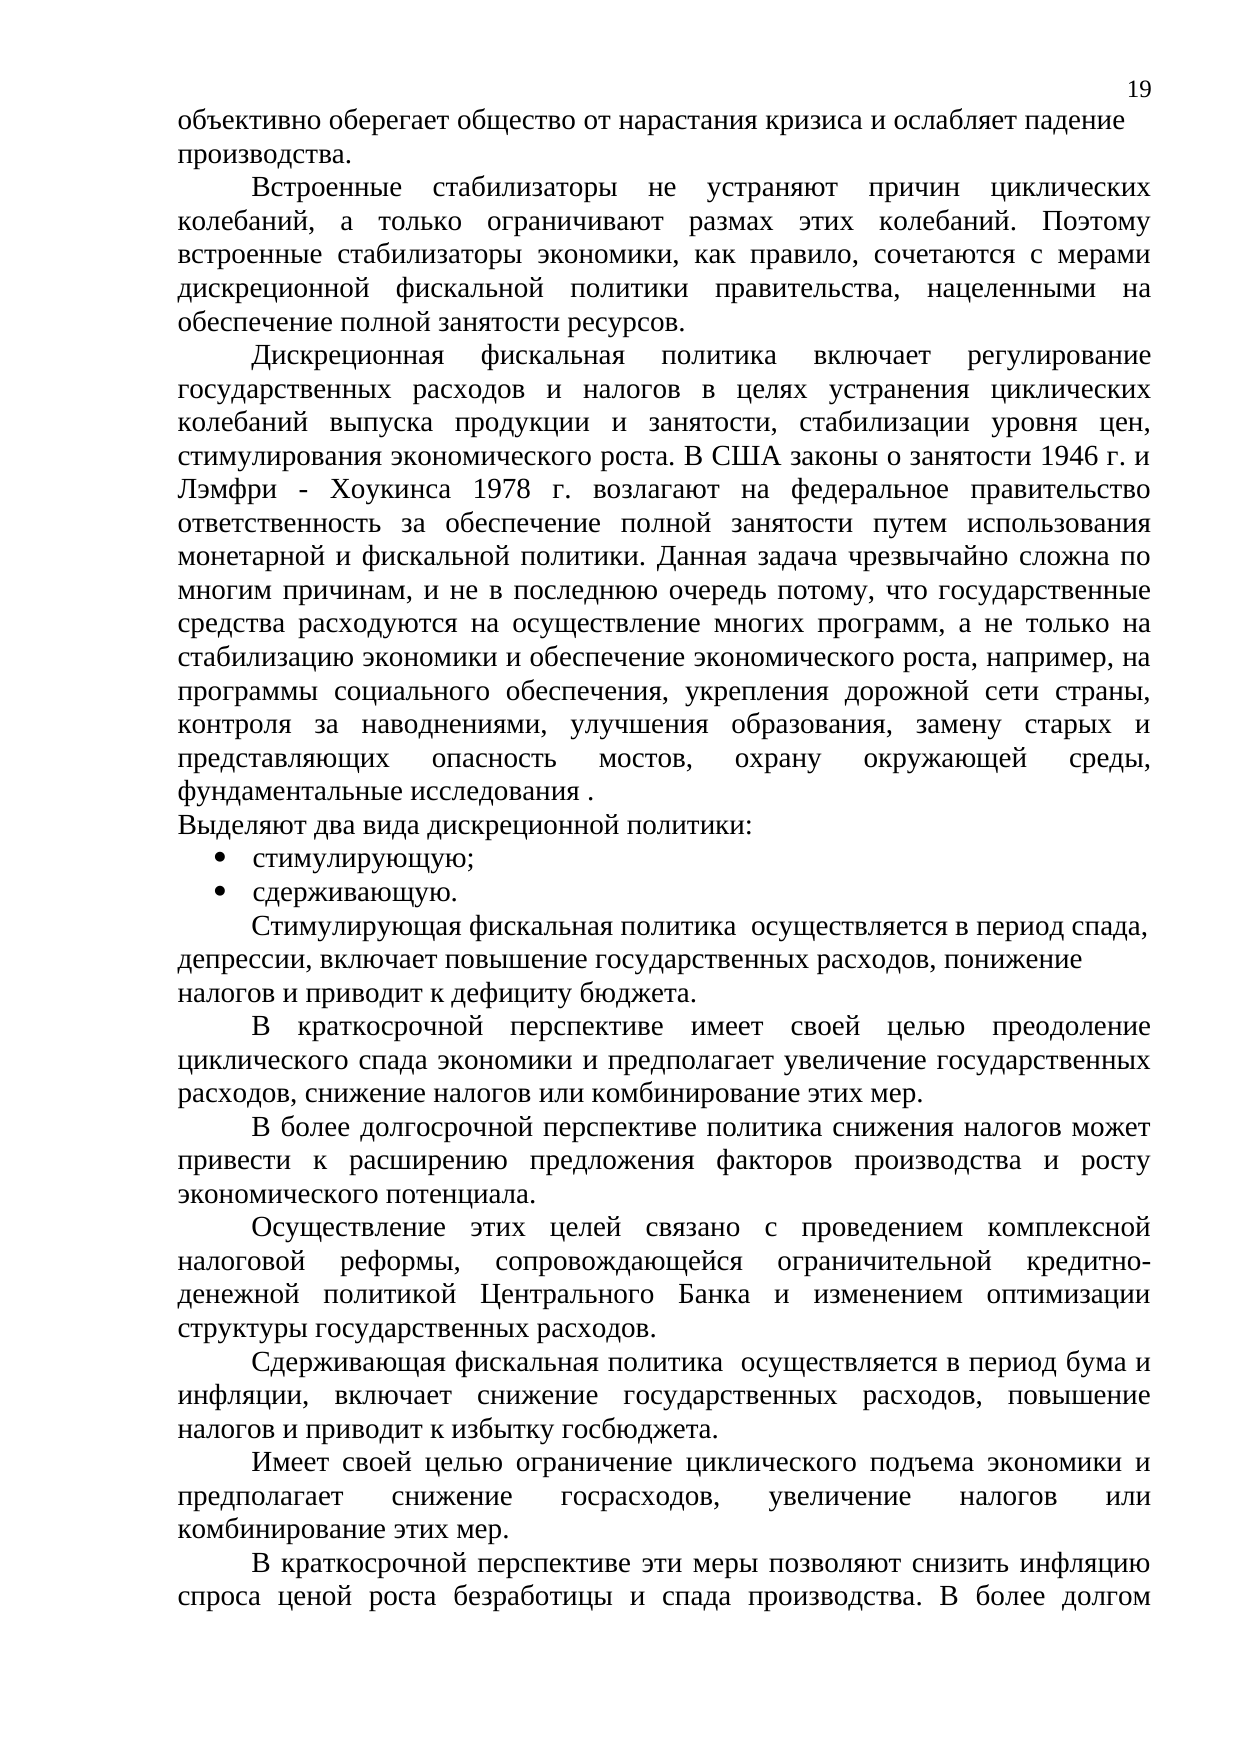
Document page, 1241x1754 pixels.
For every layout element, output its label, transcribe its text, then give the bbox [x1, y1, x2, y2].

list стимулирующую; [215, 840, 1152, 874]
text Выделяют два вида дискреционной политики: [177, 807, 1152, 840]
text Осуществление этих целей связано с проведением комплексной налоговой реформы, сопровождающейся ограничительной кредитно-денежной политикой Центрального Банка и изменением оптимизации структуры государственных расходов. [177, 1209, 1152, 1344]
text Имеет своей целью ограничение циклического подъема экономики и предполагает снижение госрасходов, увеличение налогов или комбинирование этих мер. [177, 1444, 1152, 1545]
text Дискреционная фискальная политика включает регулирование государственных расходов и налогов в целях устранения циклических колебаний выпуска продукции и занятости, стабилизации уровня цен, стимулирования экономического роста. В США законы о занятости . и Лэмфри - Хоукинса . возлагают на федеральное правительство ответственность за обеспечение полной занятости путем использования монетарной и фискальной политики. Данная задача чрезвычайно сложна по многим причинам, и не в последнюю очередь потому, что государственные средства расходуются на осуществление многих программ, а не только на стабилизацию экономики и обеспечение экономического роста, например, на программы социального обеспечения, укрепления дорожной сети страны, контроля за наводнениями, улучшения образования, замену старых и представляющих опасность мостов, охрану окружающей среды, фундаментальные исследования . [177, 337, 1152, 807]
text В более долгосрочной перспективе политика снижения налогов может привести к расширению предложения факторов производства и росту экономического потенциала. [177, 1109, 1152, 1209]
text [177, 1545, 1152, 1612]
list сдерживающую. [215, 874, 1152, 908]
text Встроенные стабилизаторы не устраняют причин циклических колебаний, а только ограничивают размах этих колебаний. Поэтому встроенные стабилизаторы экономики, как правило, сочетаются с мерами дискреционной фискальной политики правительства, нацеленными на обеспечение полной занятости ресурсов. [177, 169, 1152, 337]
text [177, 102, 1152, 169]
text Стимулирующая фискальная политика осуществляется в период спада, депрессии, включает повышение государственных расходов, понижение налогов и приводит к дефициту бюджета. [177, 908, 1152, 1008]
text В краткосрочной перспективе имеет своей целью преодоление циклического спада экономики и предполагает увеличение государственных расходов, снижение налогов или комбинирование этих мер. [177, 1008, 1152, 1109]
text Сдерживающая фискальная политика осуществляется в период бума и инфляции, включает снижение государственных расходов, повышение налогов и приводит к избытку госбюджета. [177, 1344, 1152, 1444]
